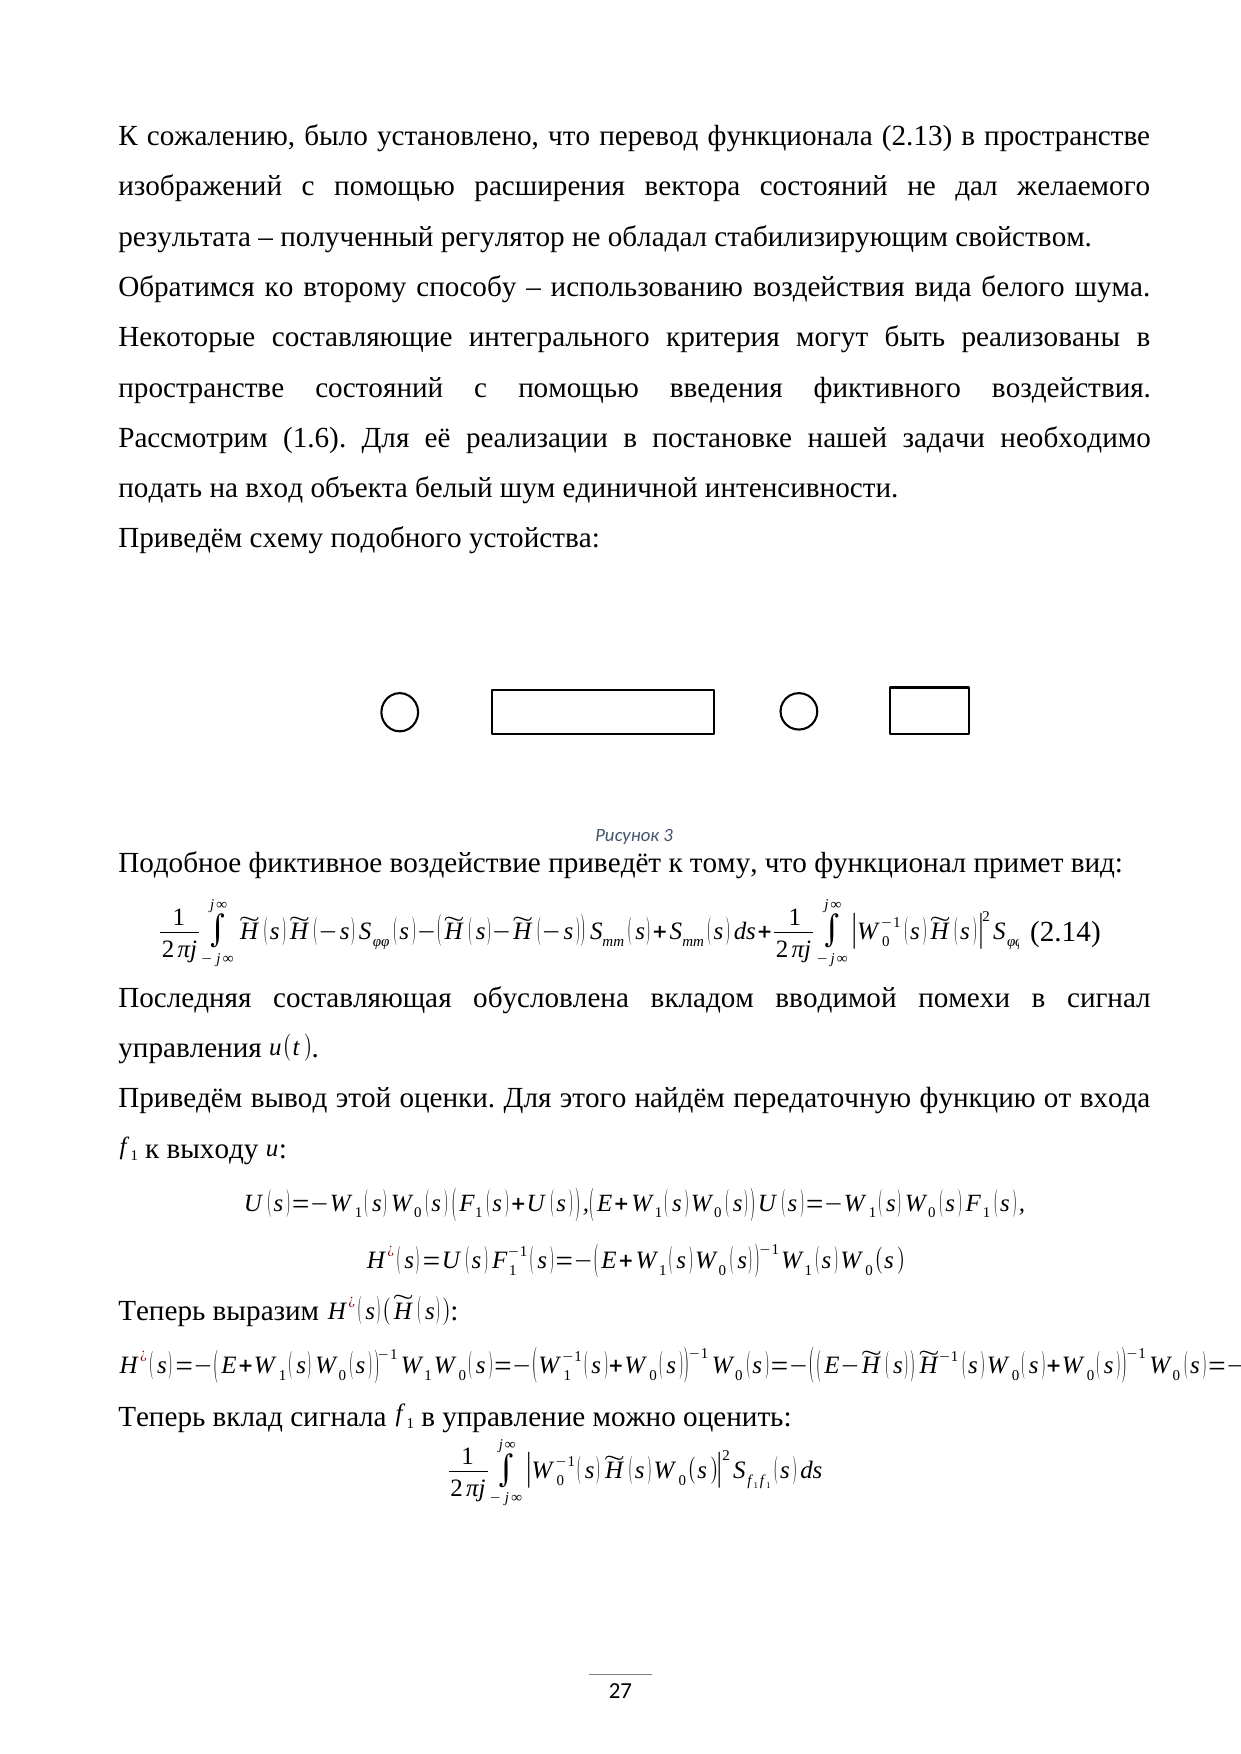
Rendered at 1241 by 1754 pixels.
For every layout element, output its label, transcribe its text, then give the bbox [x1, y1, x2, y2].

text Подобное фиктивное воздействие приведёт к тому, что функционал примет вид: [118, 846, 1152, 879]
table_header [148, 896, 1019, 980]
text К сожалению, было установлено, что перевод функционала (2.13) в пространстве изображений с помощью расширения вектора состояний не дал желаемого результата – полученный регулятор не обладал стабилизирующим свойством. [118, 118, 1152, 252]
text Обратимся ко второму способу – использованию воздействия вида белого шума. Некоторые составляющие интегрального критерия могут быть реализованы в пространстве состояний с помощью введения фиктивного воздействия. Рассмотрим (1.6). Для её реализации в постановке нашей задачи необходимо подать на вход объекта белый шум единичной интенсивности. [118, 269, 1152, 504]
text Приведём вывод этой оценки. Для этого найдём передаточную функцию от входа к выходу : [118, 1080, 1152, 1165]
text Последняя составляющая обусловлена вкладом вводимой помехи в сигнал управления . [118, 980, 1152, 1064]
text Рисунок 3 [118, 823, 1152, 846]
text Теперь вклад сигнала в управление можно оценить: [118, 1399, 1152, 1432]
table_header (2.14) [1019, 896, 1122, 980]
text Приведём схему подобного устойства: [118, 521, 1152, 554]
text Теперь выразим : [118, 1293, 1152, 1327]
